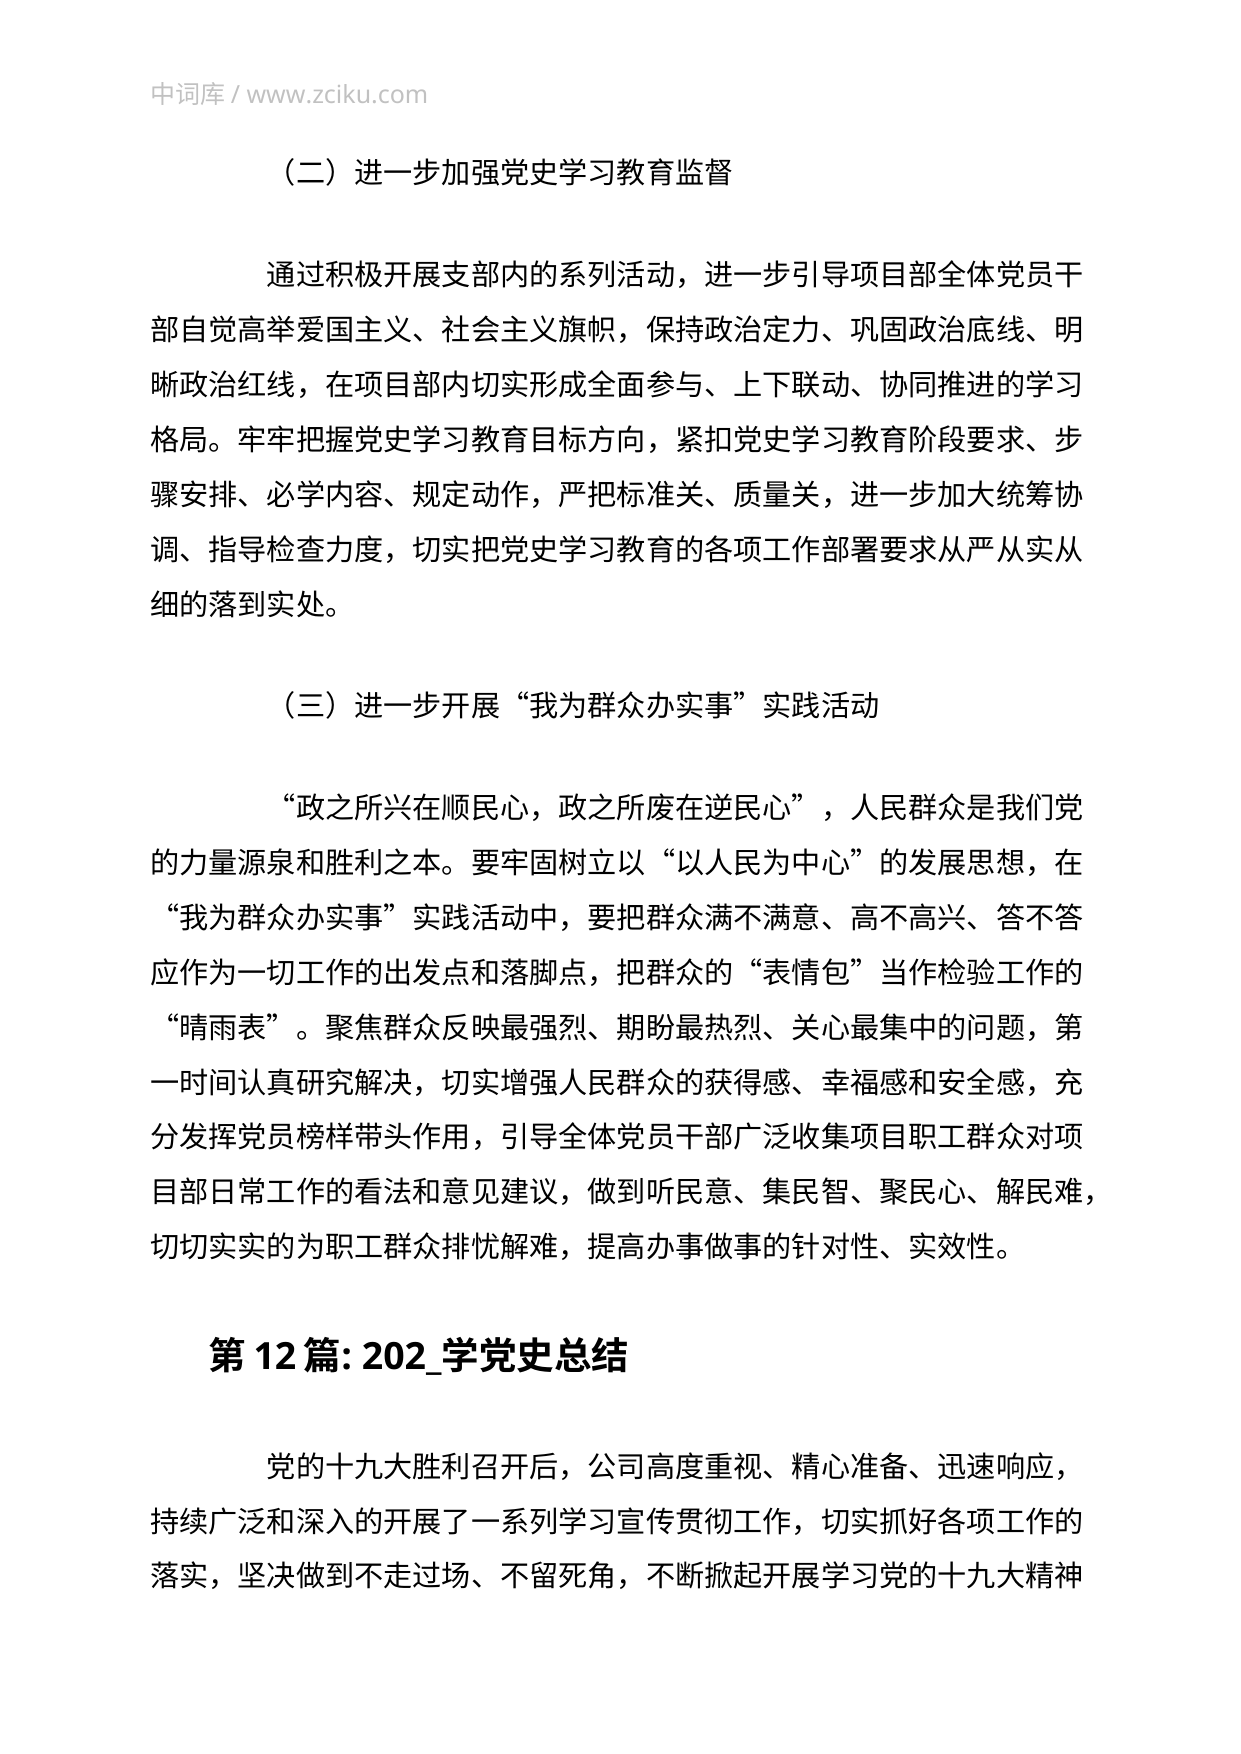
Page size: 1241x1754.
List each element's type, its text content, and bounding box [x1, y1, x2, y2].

text （二）进一步加强党史学习教育监督 [150, 150, 1090, 192]
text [150, 1443, 1090, 1595]
text “政之所兴在顺民心，政之所废在逆民心”，人民群众是我们党的力量源泉和胜利之本。要牢固树立以“以人民为中心”的发展思想，在“我为群众办实事”实践活动中，要把群众满不满意、高不高兴、答不答应作为一切工作的出发点和落脚点，把群众的“表情包”当作检验工作的“晴雨表”。聚焦群众反映最强烈、期盼最热烈、关心最集中的问题，第一时间认真研究解决，切实增强人民群众的获得感、幸福感和安全感，充分发挥党员榜样带头作用，引导全体党员干部广泛收集项目职工群众对项目部日常工作的看法和意见建议，做到听民意、集民智、聚民心、解民难，切切实实的为职工群众排忧解难，提高办事做事的针对性、实效性。 [150, 785, 1090, 1266]
text 第12篇: 202_学党史总结 [150, 1326, 1090, 1380]
text 通过积极开展支部内的系列活动，进一步引导项目部全体党员干部自觉高举爱国主义、社会主义旗帜，保持政治定力、巩固政治底线、明晰政治红线，在项目部内切实形成全面参与、上下联动、协同推进的学习格局。牢牢把握党史学习教育目标方向，紧扣党史学习教育阶段要求、步骤安排、必学内容、规定动作，严把标准关、质量关，进一步加大统筹协调、指导检查力度，切实把党史学习教育的各项工作部署要求从严从实从细的落到实处。 [150, 252, 1090, 623]
text （三）进一步开展“我为群众办实事”实践活动 [150, 683, 1090, 725]
